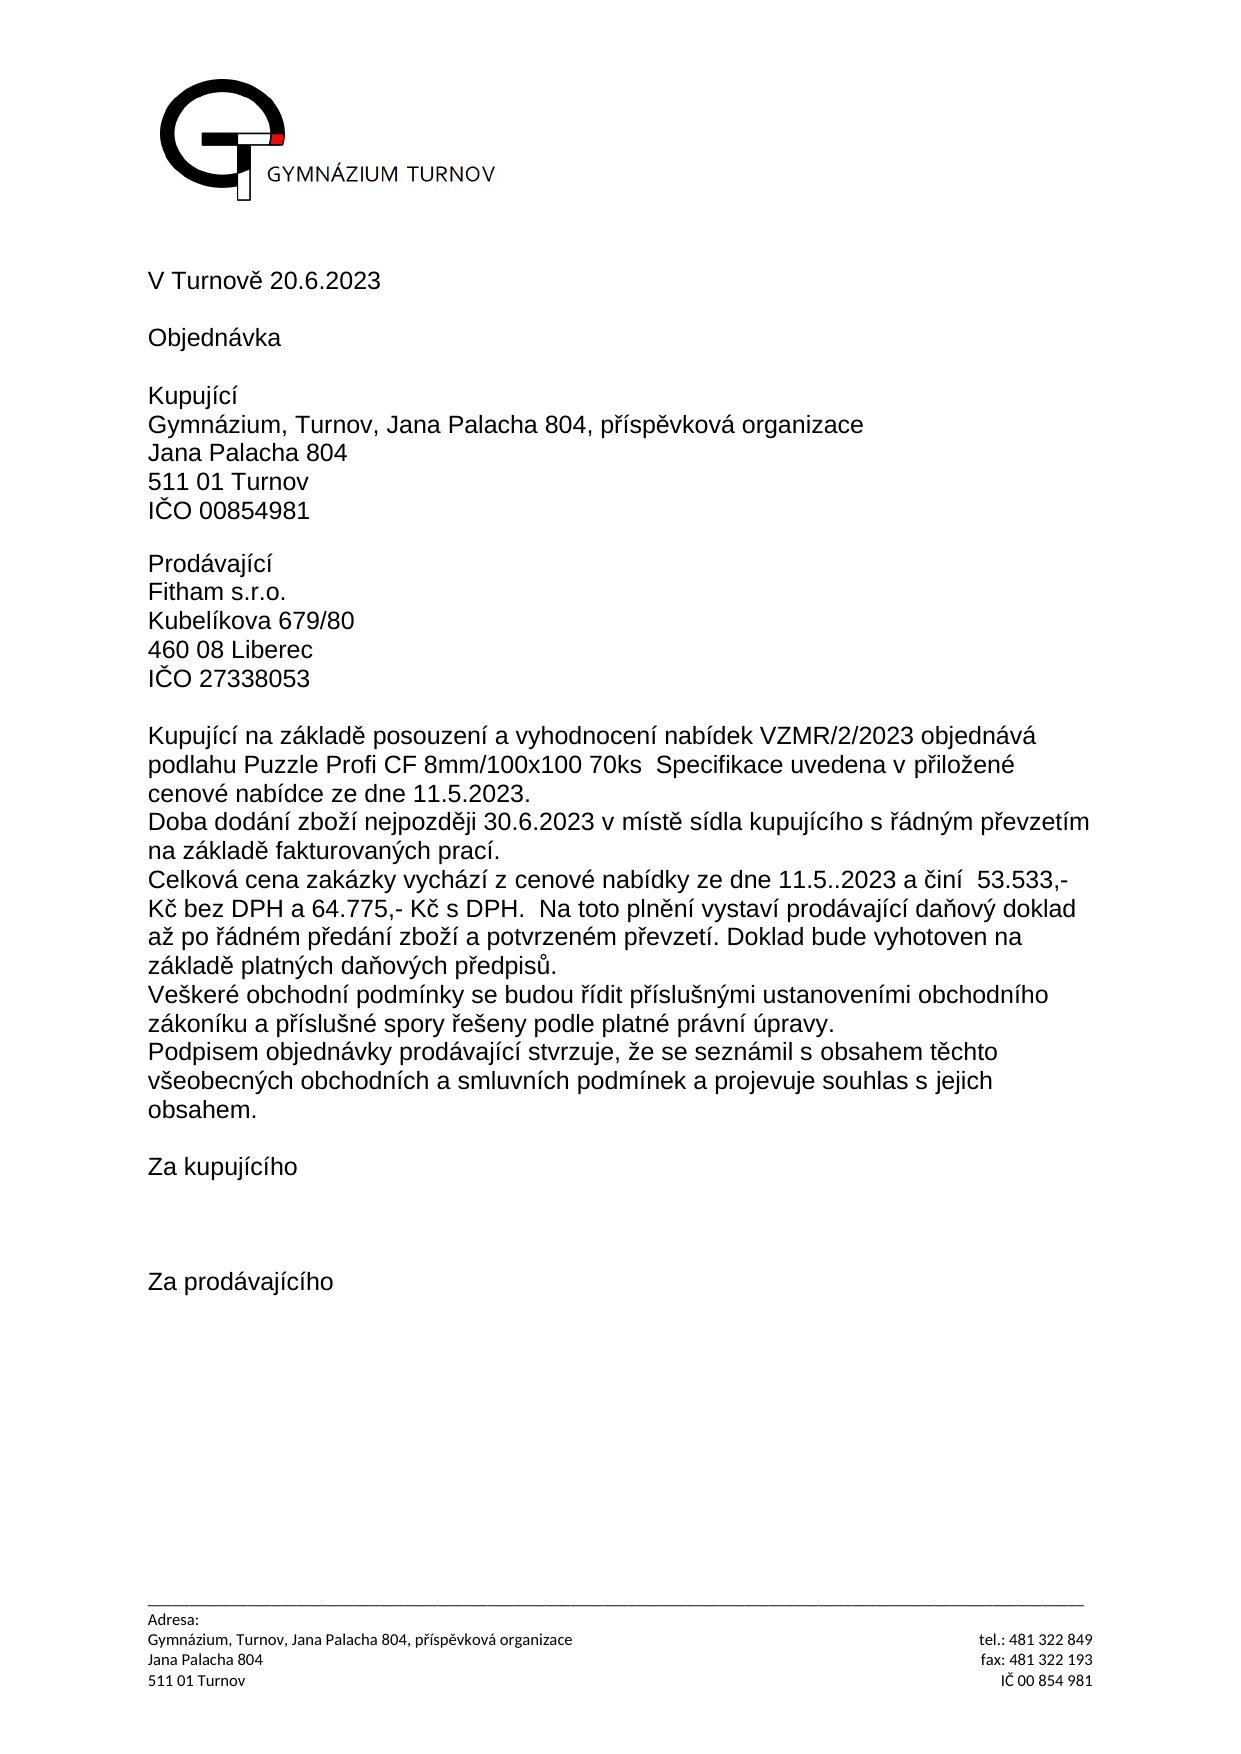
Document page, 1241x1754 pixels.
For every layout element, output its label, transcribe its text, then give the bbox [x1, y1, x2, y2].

text V Turnově 20.6.2023 [148, 266, 1093, 294]
text Objednávka [148, 323, 1093, 352]
text Doba dodání zboží nejpozději 30.6.2023 v místě sídla kupujícího s řádným převzetím na základě fakturovaných prací. [148, 807, 1093, 865]
text Kupující [148, 381, 1093, 409]
picture [147, 73, 509, 220]
text Prodávající [148, 548, 1093, 577]
text Za prodávajícího [148, 1267, 1093, 1296]
text Veškeré obchodní podmínky se budou řídit příslušnými ustanoveními obchodního zákoníku a příslušné spory řešeny podle platné právní úpravy. [148, 980, 1093, 1037]
text Kupující na základě posouzení a vyhodnocení nabídek VZMR/2/2023 objednává podlahu Puzzle Profi CF 8mm/100x100 70ks Specifikace uvedena v přiložené cenové nabídce ze dne 11.5.2023. [148, 721, 1093, 807]
text Jana Palacha 804 [148, 438, 1093, 467]
text Podpisem objednávky prodávající stvrzuje, že se seznámil s obsahem těchto všeobecných obchodních a smluvních podmínek a projevuje souhlas s jejich obsahem. [148, 1037, 1093, 1123]
text 511 01 Turnov [148, 467, 1093, 496]
text 460 08 Liberec [148, 635, 1093, 663]
text Gymnázium, Turnov, Jana Palacha 804, příspěvková organizace [148, 409, 1093, 438]
text Za kupujícího [148, 1152, 1093, 1181]
text Celková cena zakázky vychází z cenové nabídky ze dne 11.5..2023 a činí 53.533,- Kč bez DPH a 64.775,- Kč s DPH. Na toto plnění vystaví prodávající daňový doklad až po řádném předání zboží a potvrzeném převzetí. Doklad bude vyhotoven na základě platných daňových předpisů. [148, 865, 1093, 980]
text Kubelíkova 679/80 [148, 606, 1093, 635]
text IČO 27338053 [148, 663, 1093, 692]
text Fitham s.r.o. [148, 577, 1093, 606]
text IČO 00854981 [148, 496, 1093, 524]
